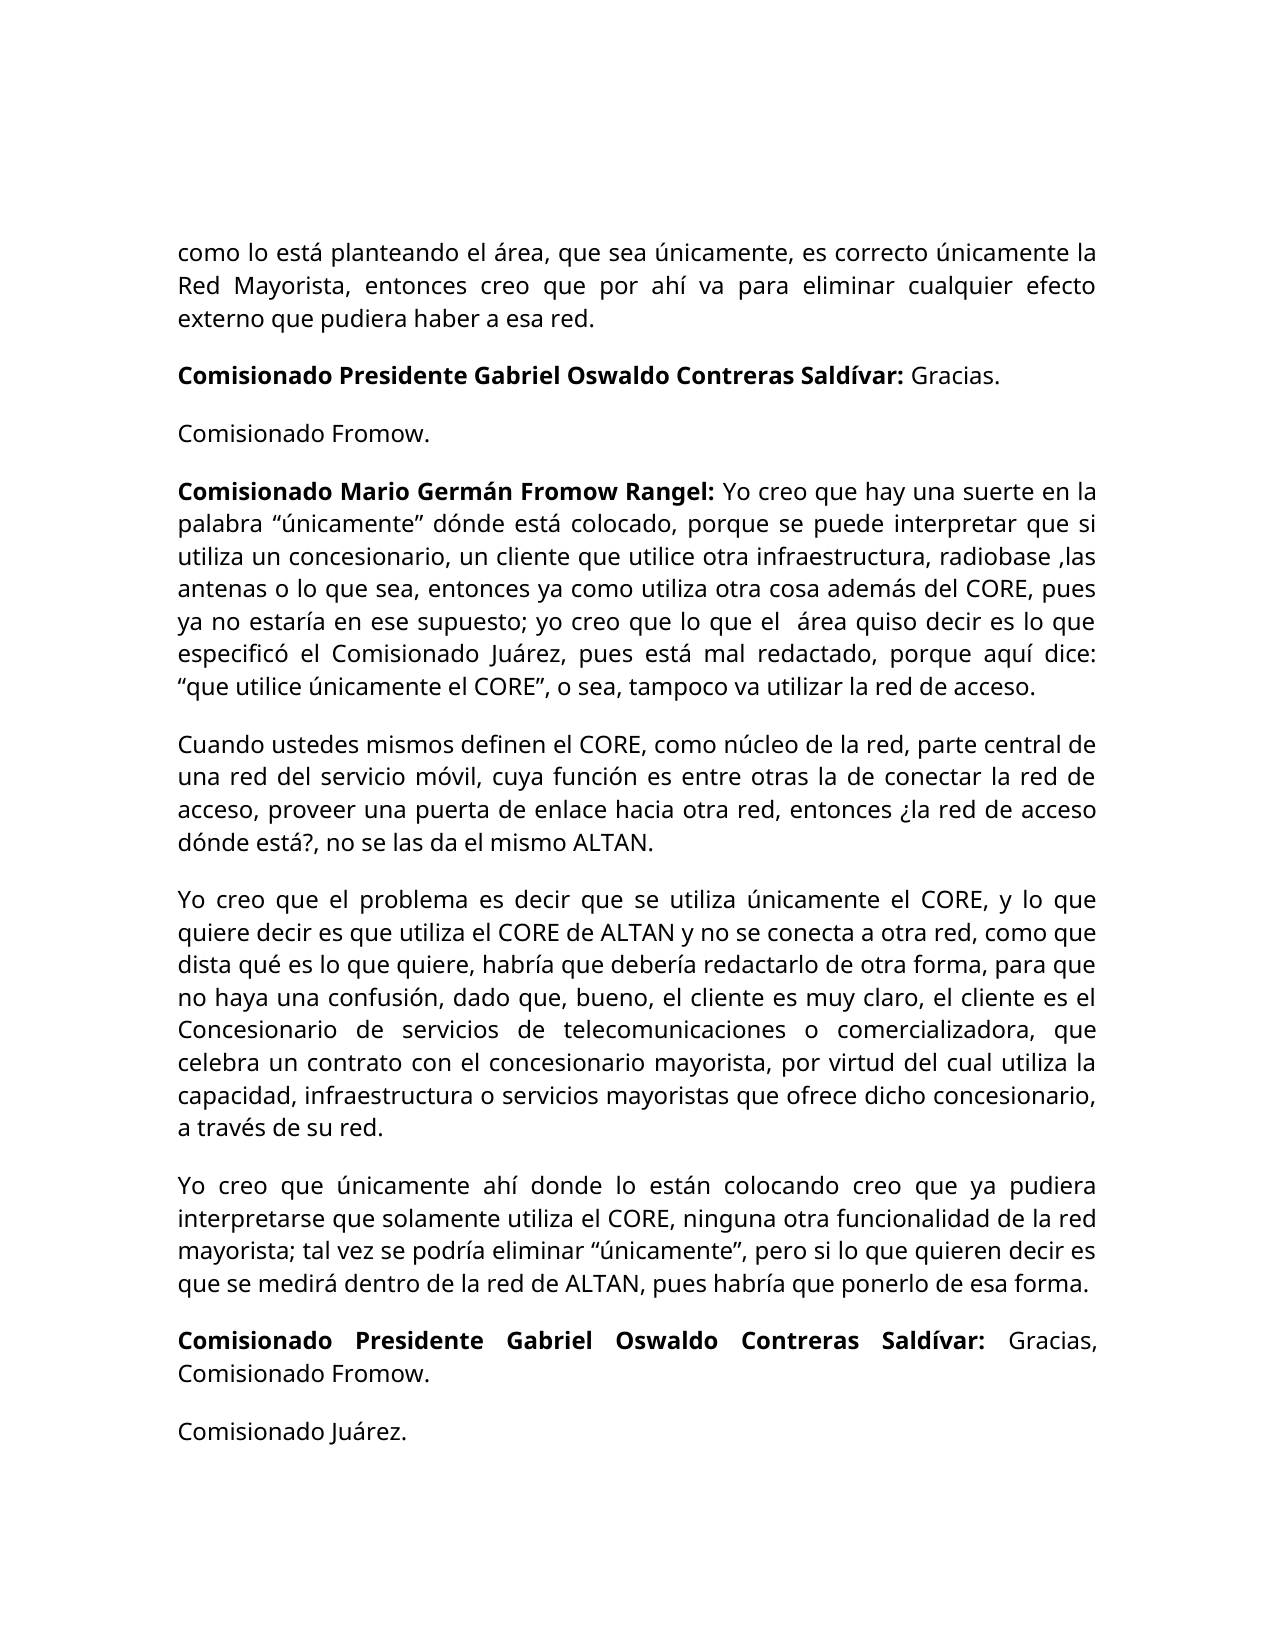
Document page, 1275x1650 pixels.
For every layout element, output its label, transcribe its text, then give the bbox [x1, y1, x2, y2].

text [177, 236, 1098, 334]
text Comisionado Juárez. [177, 1414, 1098, 1447]
text Comisionado Mario Germán Fromow Rangel: Yo creo que hay una suerte en la palabra “únicamente” dónde está colocado, porque se puede interpretar que si utiliza un concesionario, un cliente que utilice otra infraestructura, radiobase ,las antenas o lo que sea, entonces ya como utiliza otra cosa además del CORE, pues ya no estaría en ese supuesto; yo creo que lo que el área quiso decir es lo que especificó el Comisionado Juárez, pues está mal redactado, porque aquí dice: “que utilice únicamente el CORE”, o sea, tampoco va utilizar la red de acceso. [177, 474, 1098, 702]
text Comisionado Fromow. [177, 417, 1098, 449]
text Comisionado Presidente Gabriel Oswaldo Contreras Saldívar: Gracias, Comisionado Fromow. [177, 1324, 1098, 1389]
text Comisionado Presidente Gabriel Oswaldo Contreras Saldívar: Gracias. [177, 359, 1098, 392]
text Cuando ustedes mismos definen el CORE, como núcleo de la red, parte central de una red del servicio móvil, cuya función es entre otras la de conectar la red de acceso, proveer una puerta de enlace hacia otra red, entonces ¿la red de acceso dónde está?, no se las da el mismo ALTAN. [177, 727, 1098, 858]
text Yo creo que únicamente ahí donde lo están colocando creo que ya pudiera interpretarse que solamente utiliza el CORE, ninguna otra funcionalidad de la red mayorista; tal vez se podría eliminar “únicamente”, pero si lo que quieren decir es que se medirá dentro de la red de ALTAN, pues habría que ponerlo de esa forma. [177, 1169, 1098, 1299]
text Yo creo que el problema es decir que se utiliza únicamente el CORE, y lo que quiere decir es que utiliza el CORE de ALTAN y no se conecta a otra red, como que dista qué es lo que quiere, habría que debería redactarlo de otra forma, para que no haya una confusión, dado que, bueno, el cliente es muy claro, el cliente es el Concesionario de servicios de telecomunicaciones o comercializadora, que celebra un contrato con el concesionario mayorista, por virtud del cual utiliza la capacidad, infraestructura o servicios mayoristas que ofrece dicho concesionario, a través de su red. [177, 883, 1098, 1144]
